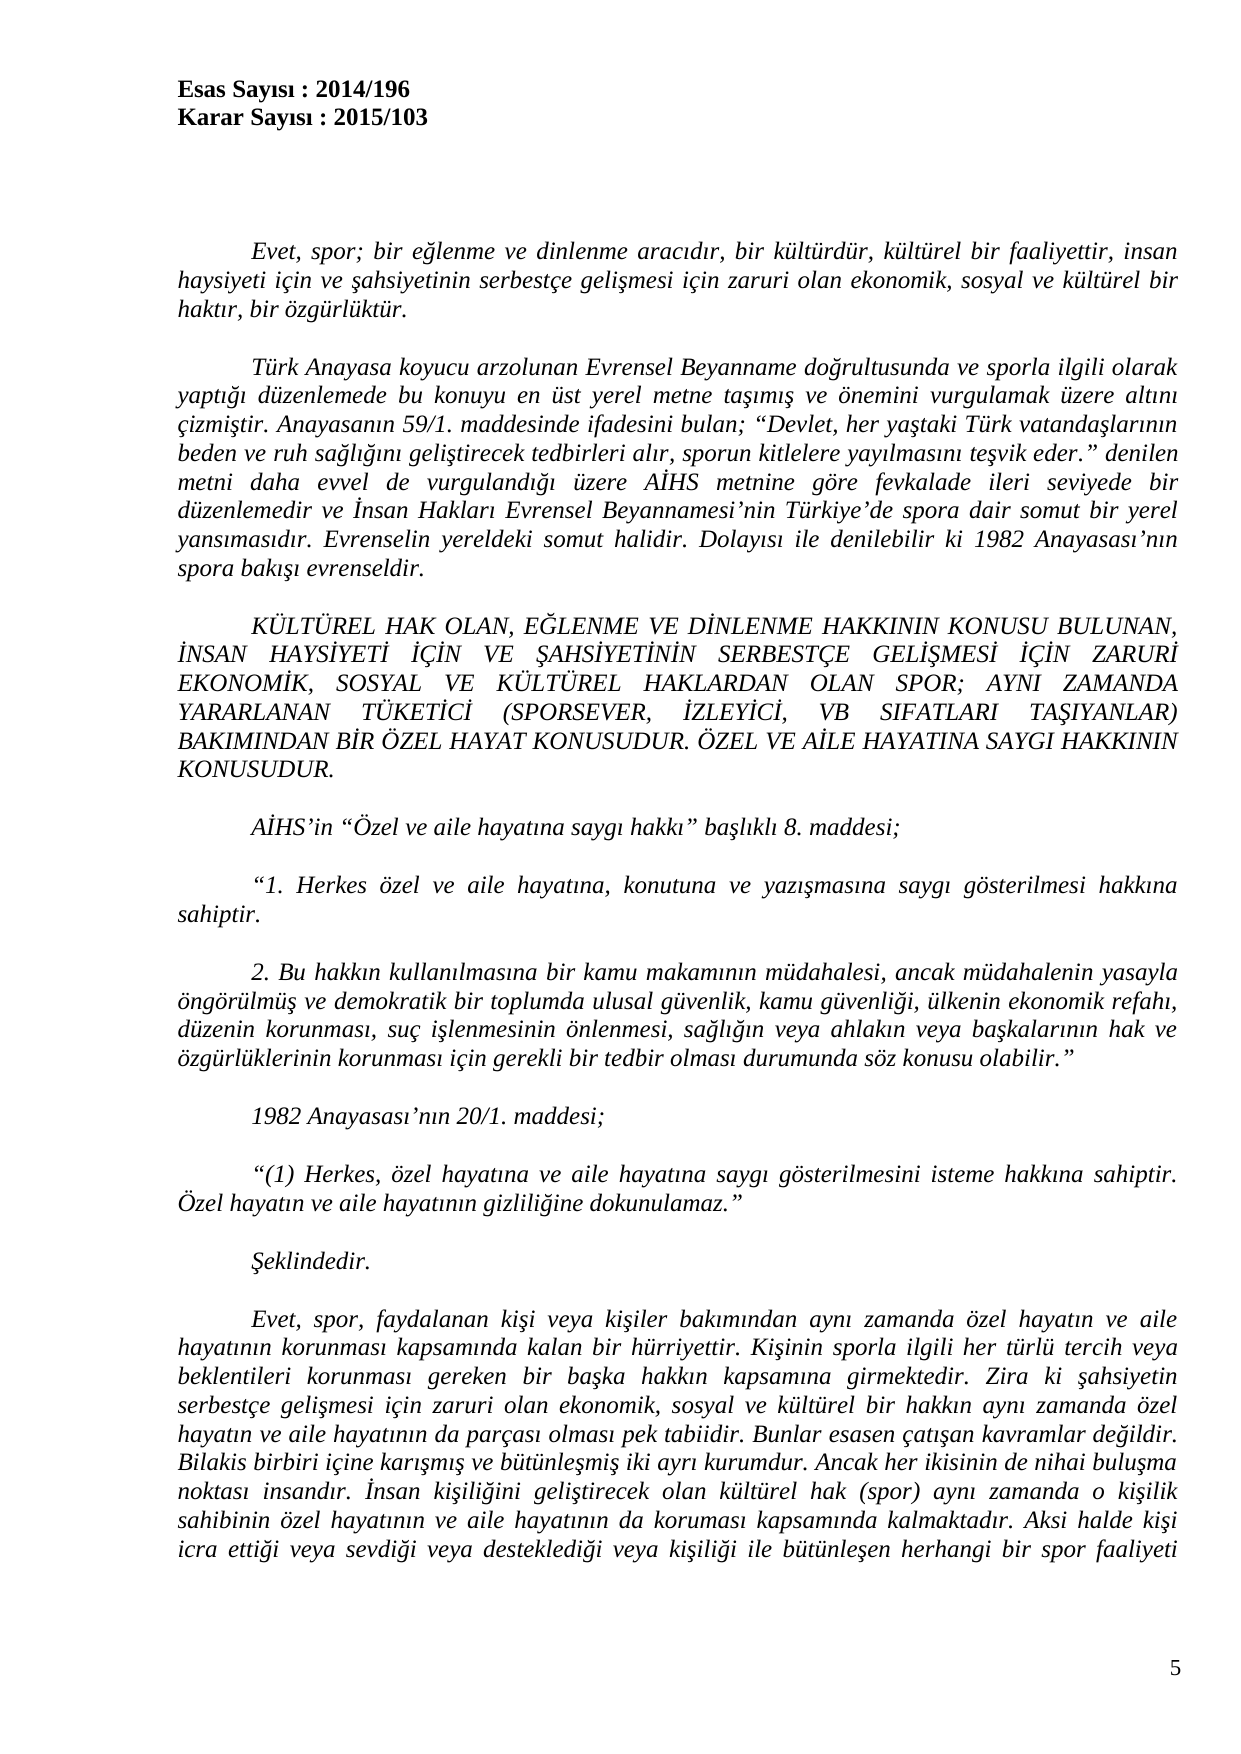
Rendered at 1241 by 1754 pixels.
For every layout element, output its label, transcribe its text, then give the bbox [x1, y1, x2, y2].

text 2. Bu hakkın kullanılmasına bir kamu makamının müdahalesi, ancak müdahalenin yasayla öngörülmüş ve demokratik bir toplumda ulusal güvenlik, kamu güvenliği, ülkenin ekonomik refahı, düzenin korunması, suç işlenmesinin önlenmesi, sağlığın veya ahlakın veya başkalarının hak ve özgürlüklerinin korunması için gerekli bir tedbir olması durumunda söz konusu olabilir.” [177, 957, 1181, 1072]
text “1. Herkes özel ve aile hayatına, konutuna ve yazışmasına saygı gösterilmesi hakkına sahiptir. [177, 870, 1181, 928]
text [177, 1304, 1181, 1562]
text KÜLTÜREL HAK OLAN, EĞLENME VE DİNLENME HAKKININ KONUSU BULUNAN, İNSAN HAYSİYETİ İÇİN VE ŞAHSİYETİNİN SERBESTÇE GELİŞMESİ İÇİN ZARURİ EKONOMİK, SOSYAL VE KÜLTÜREL HAKLARDAN OLAN SPOR; AYNI ZAMANDA YARARLANAN TÜKETİCİ (SPORSEVER, İZLEYİCİ, VB SIFATLARI TAŞIYANLAR) BAKIMINDAN BİR ÖZEL HAYAT KONUSUDUR. ÖZEL VE AİLE HAYATINA SAYGI HAKKININ KONUSUDUR. [177, 611, 1181, 783]
text AİHS’in “Özel ve aile hayatına saygı hakkı” başlıklı 8. maddesi; [177, 812, 1181, 841]
text Şeklindedir. [177, 1246, 1181, 1274]
text Evet, spor; bir eğlenme ve dinlenme aracıdır, bir kültürdür, kültürel bir faaliyettir, insan haysiyeti için ve şahsiyetinin serbestçe gelişmesi için zaruri olan ekonomik, sosyal ve kültürel bir haktır, bir özgürlüktür. [177, 236, 1181, 322]
text 1982 Anayasası’nın 20/1. maddesi; [177, 1101, 1181, 1130]
text “(1) Herkes, özel hayatına ve aile hayatına saygı gösterilmesini isteme hakkına sahiptir. Özel hayatın ve aile hayatının gizliliğine dokunulamaz.” [177, 1159, 1181, 1217]
text Türk Anayasa koyucu arzolunan Evrensel Beyanname doğrultusunda ve sporla ilgili olarak yaptığı düzenlemede bu konuyu en üst yerel metne taşımış ve önemini vurgulamak üzere altını çizmiştir. Anayasanın 59/1. maddesinde ifadesini bulan; “Devlet, her yaştaki Türk vatandaşlarının beden ve ruh sağlığını geliştirecek tedbirleri alır, sporun kitlelere yayılmasını teşvik eder.” denilen metni daha evvel de vurgulandığı üzere AİHS metnine göre fevkalade ileri seviyede bir düzenlemedir ve İnsan Hakları Evrensel Beyannamesi’nin Türkiye’de spora dair somut bir yerel yansımasıdır. Evrenselin yereldeki somut halidir. Dolayısı ile denilebilir ki 1982 Anayasası’nın spora bakışı evrenseldir. [177, 352, 1181, 582]
